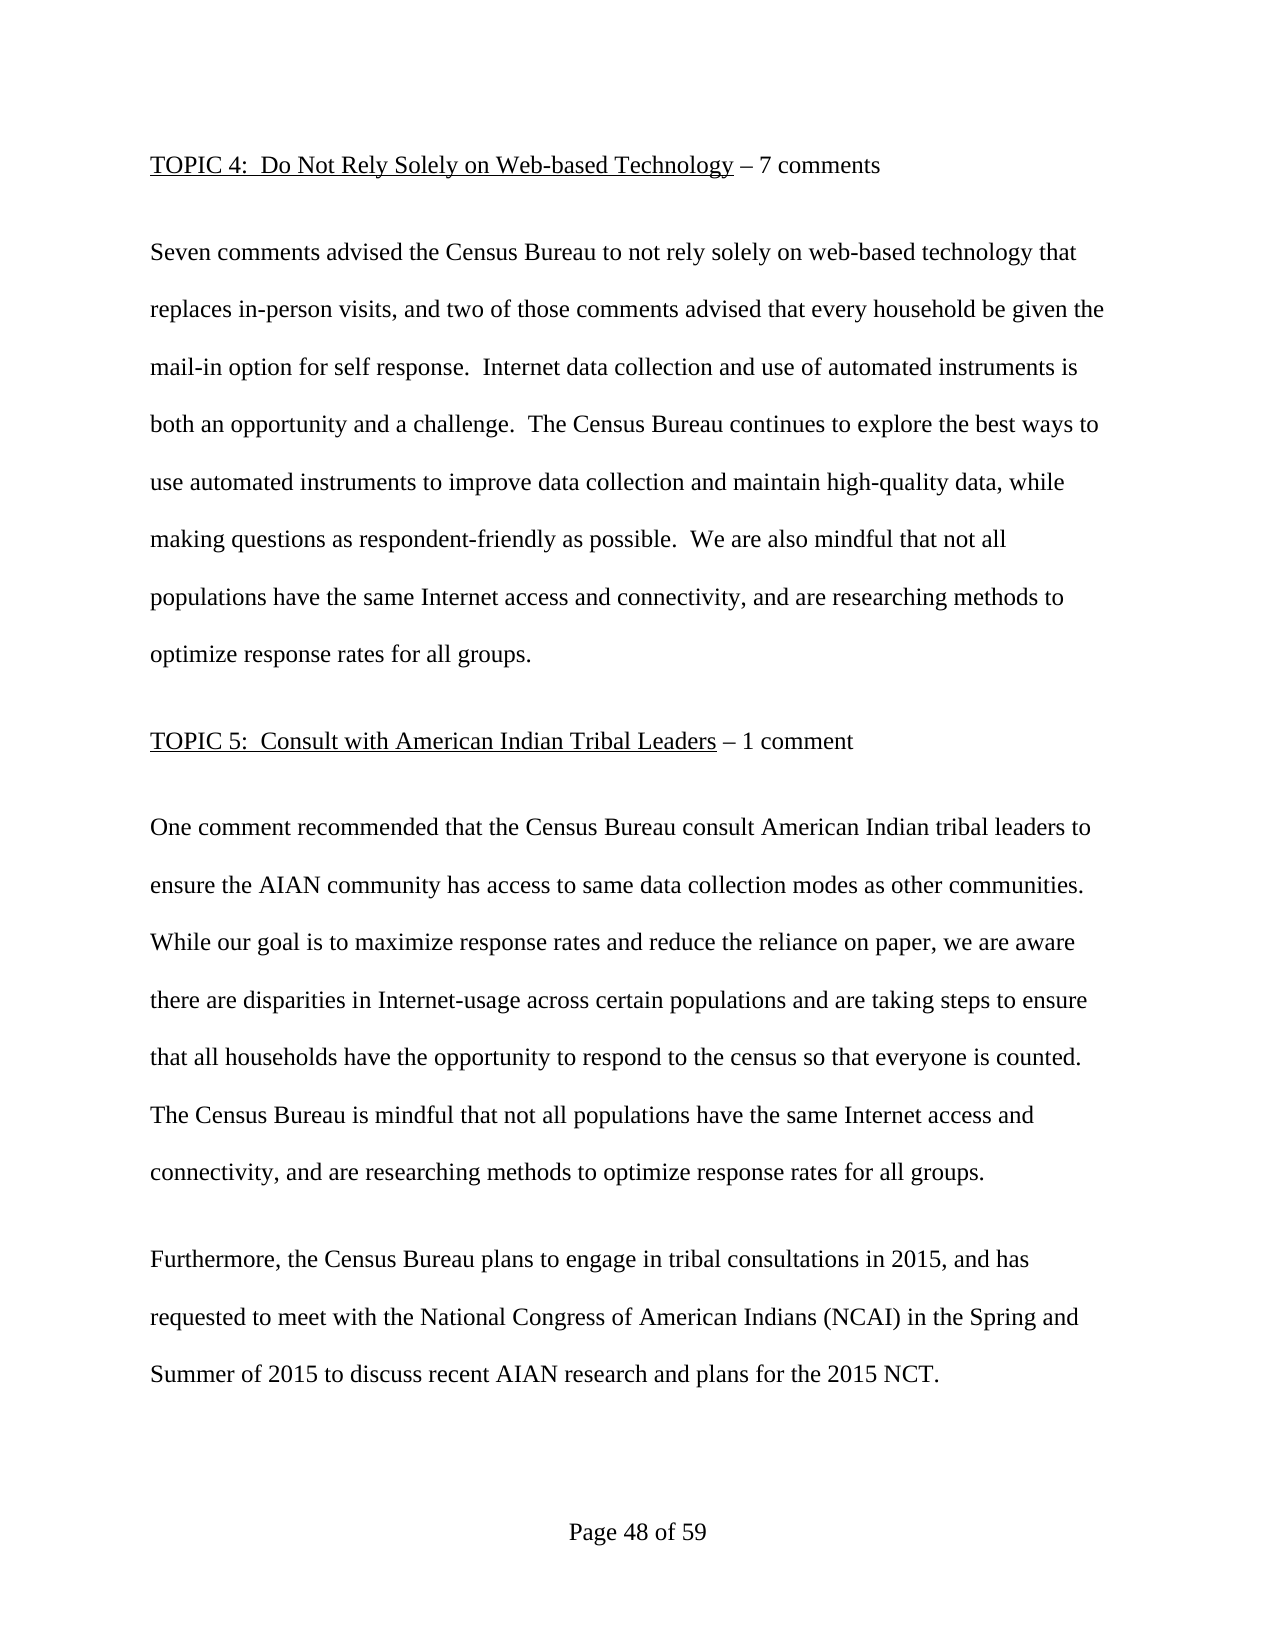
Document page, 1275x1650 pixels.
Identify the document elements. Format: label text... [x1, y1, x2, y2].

text One comment recommended that the Census Bureau consult American Indian tribal leaders to ensure the AIAN community has access to same data collection modes as other communities. While our goal is to maximize response rates and reduce the reliance on paper, we are aware there are disparities in Internet-usage across certain populations and are taking steps to ensure that all households have the opportunity to respond to the census so that everyone is counted. The Census Bureau is mindful that not all populations have the same Internet access and connectivity, and are researching methods to optimize response rates for all groups. [150, 812, 1125, 1186]
text TOPIC 5: Consult with American Indian Tribal Leaders – 1 comment [150, 726, 1125, 754]
text Furthermore, the Census Bureau plans to engage in tribal consultations in 2015, and has requested to meet with the National Congress of American Indians (NCAI) in the Spring and Summer of 2015 to discuss recent AIAN research and plans for the 2015 NCT. [150, 1244, 1125, 1388]
text Seven comments advised the Census Bureau to not rely solely on web-based technology that replaces in-person visits, and two of those comments advised that every household be given the mail-in option for self response. Internet data collection and use of automated instruments is both an opportunity and a challenge. The Census Bureau continues to explore the best ways to use automated instruments to improve data collection and maintain high-quality data, while making questions as respondent-friendly as possible. We are also mindful that not all populations have the same Internet access and connectivity, and are researching methods to optimize response rates for all groups. [150, 237, 1125, 668]
text TOPIC 4: Do Not Rely Solely on Web-based Technology – 7 comments [150, 150, 1125, 179]
